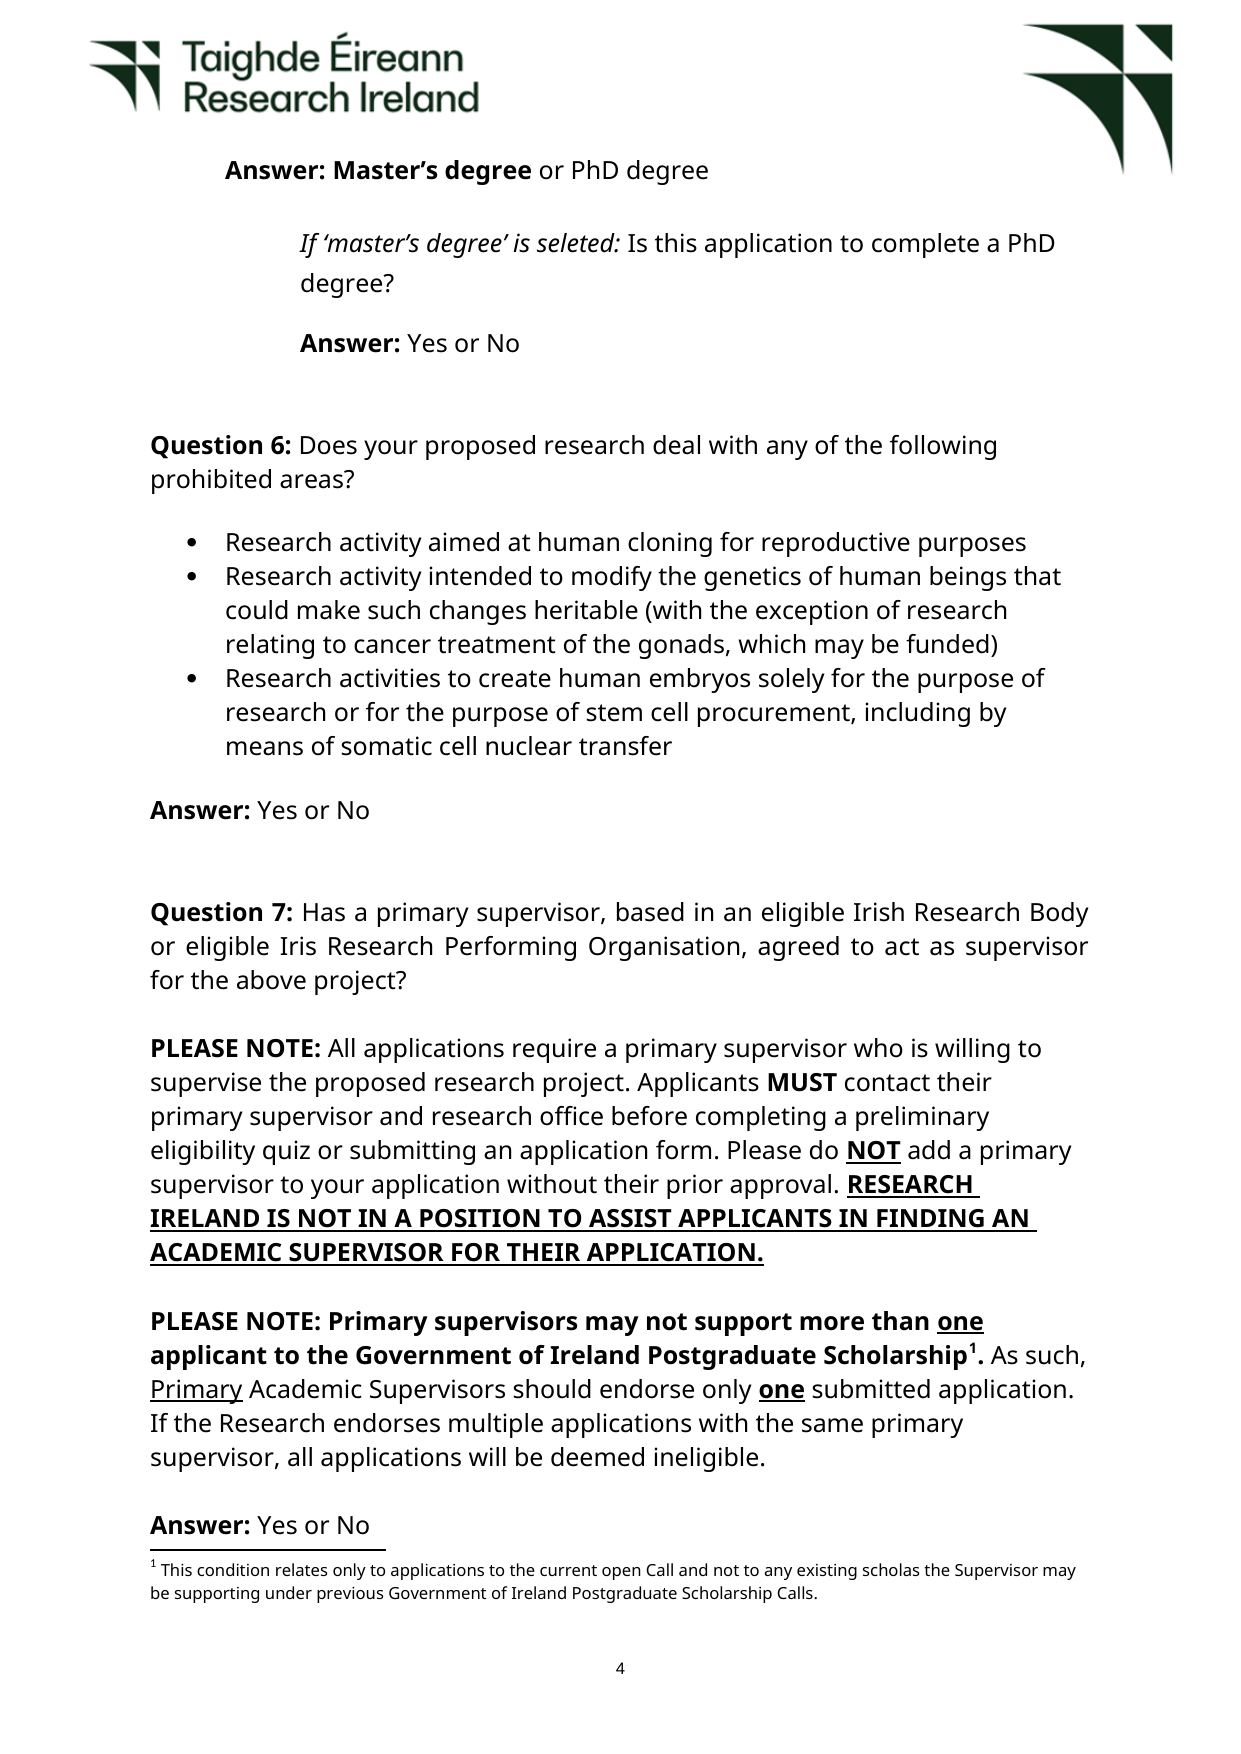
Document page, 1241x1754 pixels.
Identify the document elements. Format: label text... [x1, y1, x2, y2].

text If ‘master’s degree’ is seleted: Is this application to complete a PhD degree? [300, 226, 1090, 299]
list Research activities to create human embryos solely for the purpose of research or for the purpose of stem cell procurement, including by means of somatic cell nuclear transfer [187, 661, 1090, 763]
text Answer: Master’s degree or PhD degree [586, 153, 1090, 187]
list Research activity aimed at human cloning for reproductive purposes [187, 525, 1090, 559]
text PLEASE NOTE: Primary supervisors may not support more than one applicant to the Government of Ireland Postgraduate Scholarship. As such, Primary Academic Supervisors should endorse only one submitted application. If the Research endorses multiple applications with the same primary supervisor, all applications will be deemed ineligible. [150, 1303, 1090, 1473]
picture [66, 20, 1203, 175]
text Answer: Master’s degree or PhD degree [150, 153, 570, 187]
text Answer: Yes or No [150, 1508, 1090, 1542]
text Question 6: Does your proposed research deal with any of the following prohibited areas? [150, 427, 1090, 496]
text Answer: Yes or No [150, 792, 1090, 826]
text Question 7: Has a primary supervisor, based in an eligible Irish Research Body or eligible Iris Research Performing Organisation, agreed to act as supervisor for the above project? [150, 894, 1090, 997]
text PLEASE NOTE: All applications require a primary supervisor who is willing to supervise the proposed research project. Applicants MUST contact their primary supervisor and research office before completing a preliminary eligibility quiz or submitting an application form. Please do NOT add a primary supervisor to your application without their prior approval. RESEARCH IRELAND IS NOT IN A POSITION TO ASSIST APPLICANTS IN FINDING AN ACADEMIC SUPERVISOR FOR THEIR APPLICATION. [150, 1031, 1090, 1269]
text Answer: Yes or No [225, 325, 1090, 359]
list Research activity intended to modify the genetics of human beings that could make such changes heritable (with the exception of research relating to cancer treatment of the gonads, which may be funded) [187, 559, 1090, 661]
